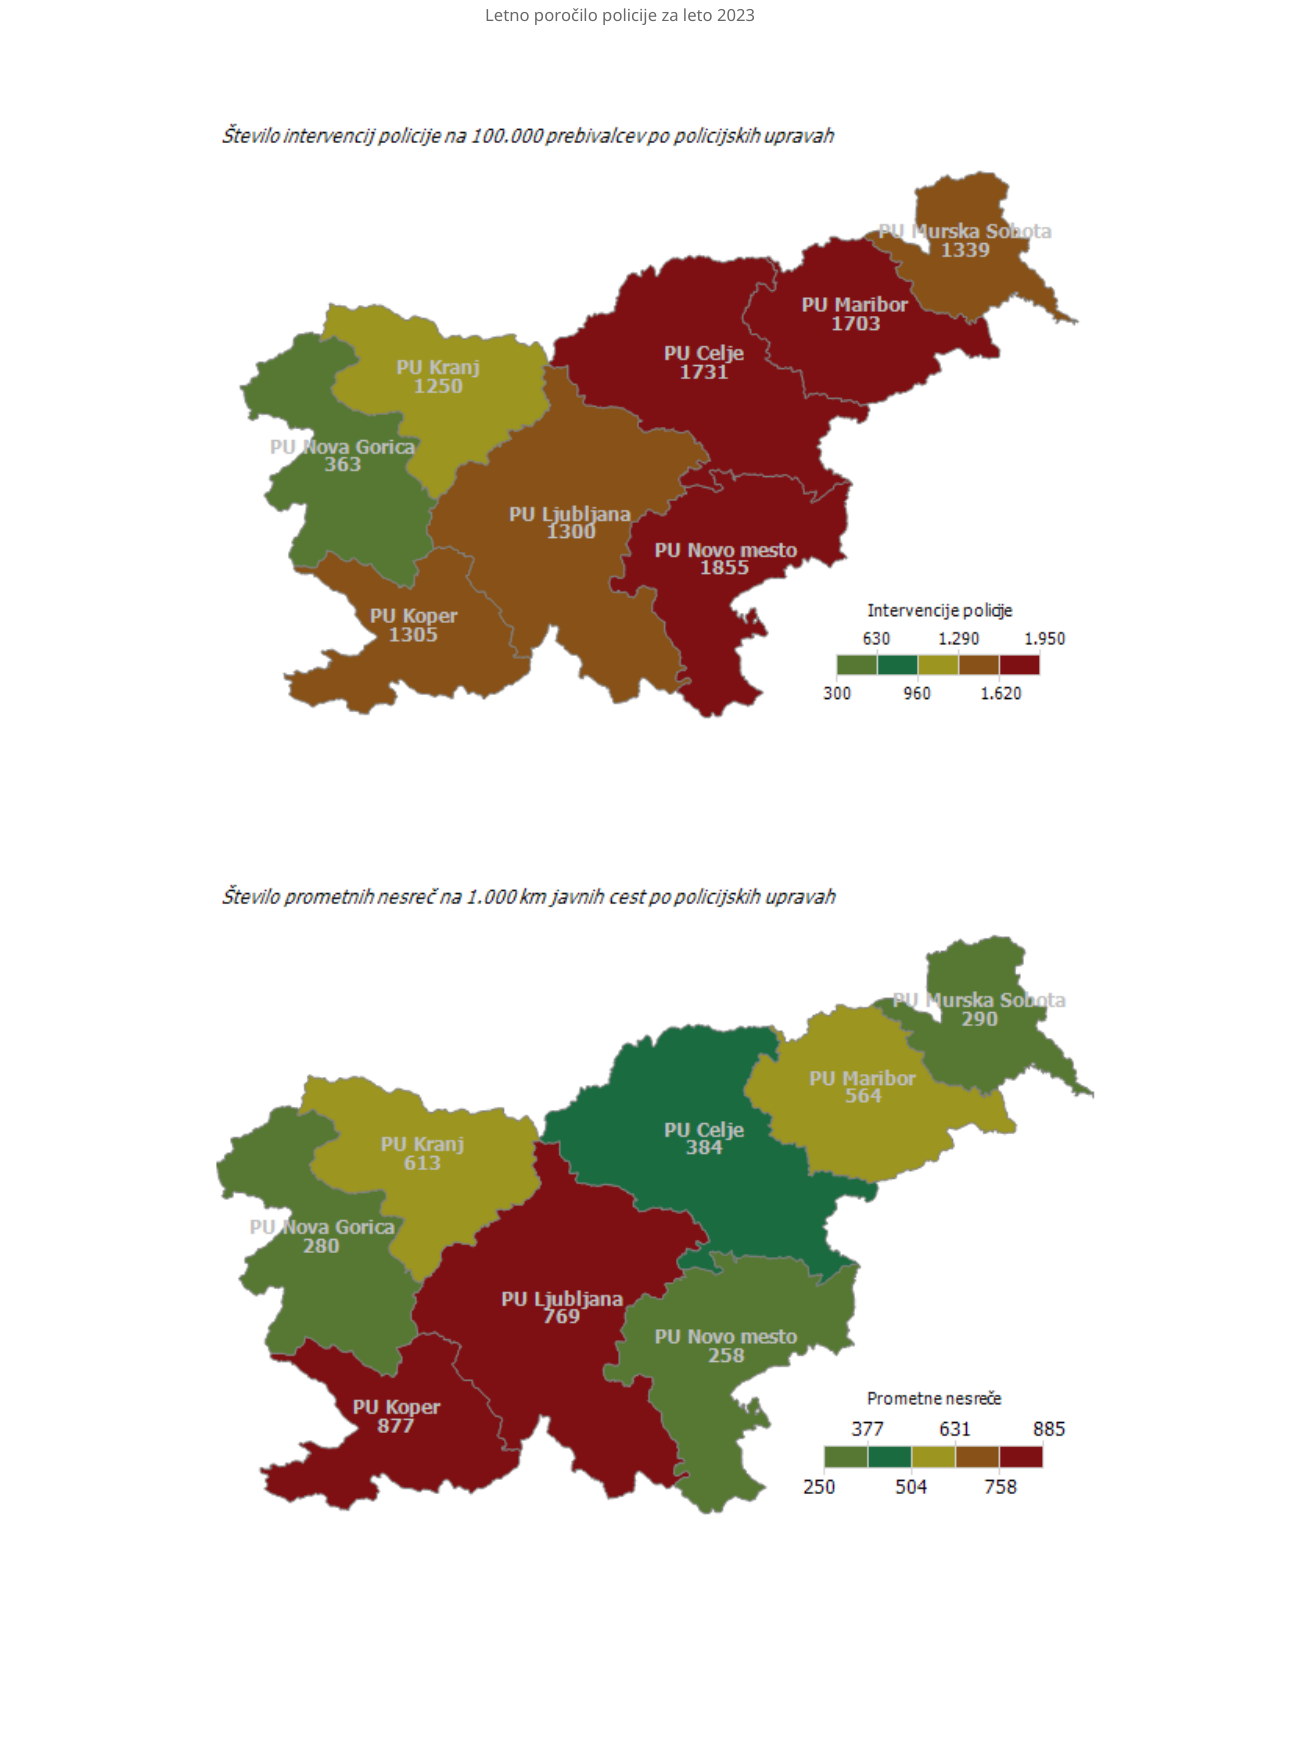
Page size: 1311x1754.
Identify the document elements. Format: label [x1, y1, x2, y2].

picture [212, 880, 1099, 1530]
picture [212, 118, 1099, 734]
